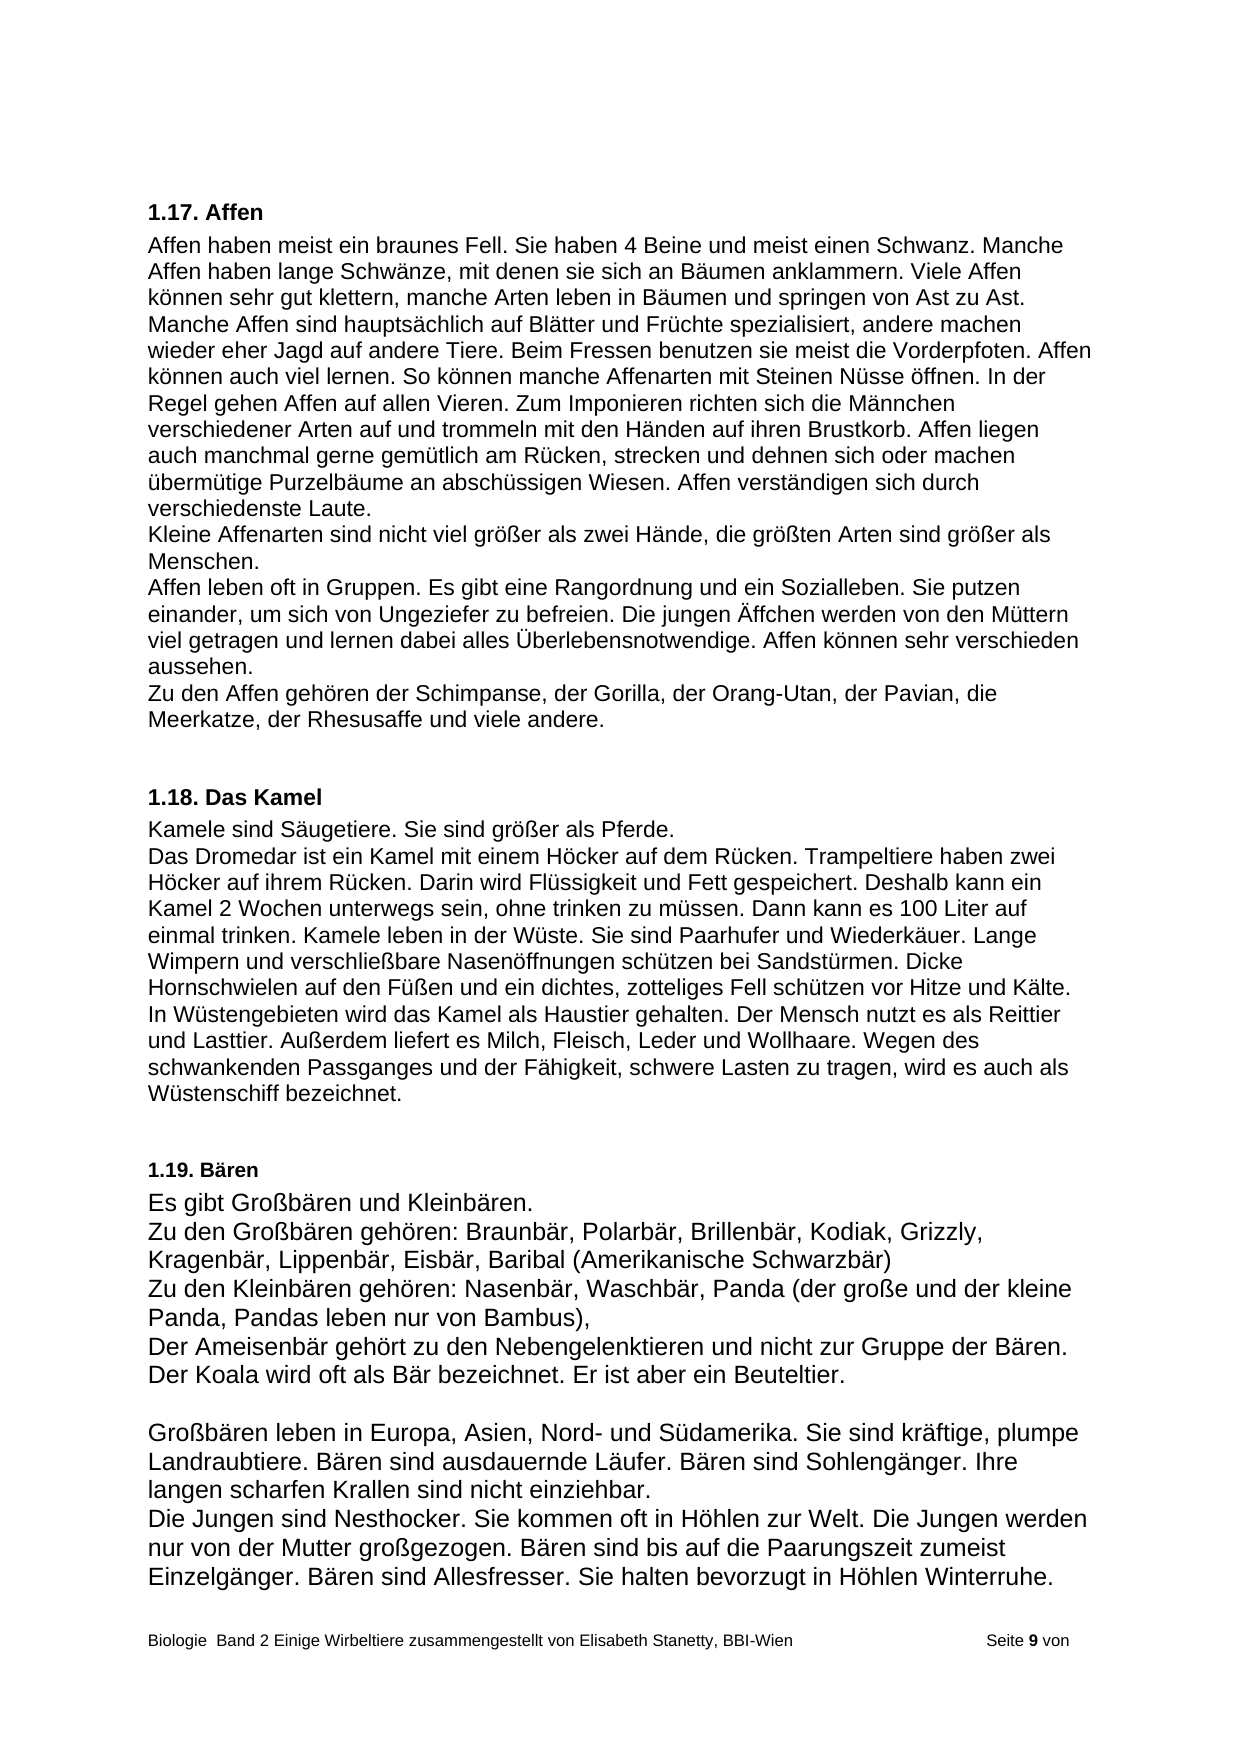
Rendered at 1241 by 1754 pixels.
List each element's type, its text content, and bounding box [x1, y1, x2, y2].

text Kamele sind Säugetiere. Sie sind größer als Pferde. [148, 816, 1093, 843]
text Der Ameisenbär gehört zu den Nebengelenktieren und nicht zur Gruppe der Bären. [148, 1331, 1093, 1360]
subtitle 1.19. Bären [148, 1157, 1093, 1181]
text Das Dromedar ist ein Kamel mit einem Höcker auf dem Rücken. Trampeltiere haben zwei Höcker auf ihrem Rücken. Darin wird Flüssigkeit und Fett gespeichert. Deshalb kann ein Kamel 2 Wochen unterwegs sein, ohne trinken zu müssen. Dann kann es 100 Liter auf einmal trinken. Kamele leben in der Wüste. Sie sind Paarhufer und Wiederkäuer. Lange Wimpern und verschließbare Nasenöffnungen schützen bei Sandstürmen. Dicke Hornschwielen auf den Füßen und ein dichtes, zotteliges Fell schützen vor Hitze und Kälte. In Wüstengebieten wird das Kamel als Haustier gehalten. Der Mensch nutzt es als Reittier und Lasttier. Außerdem liefert es Milch, Fleisch, Leder und Wollhaare. Wegen des schwankenden Passganges und der Fähigkeit, schwere Lasten zu tragen, wird es auch als Wüstenschiff bezeichnet. [148, 843, 1093, 1106]
text Kleine Affenarten sind nicht viel größer als zwei Hände, die größten Arten sind größer als Menschen. [148, 521, 1093, 574]
text Es gibt Großbären und Kleinbären. [148, 1188, 1093, 1216]
text Zu den Großbären gehören: Braunbär, Polarbär, Brillenbär, Kodiak, Grizzly, Kragenbär, Lippenbär, Eisbär, Baribal (Amerikanische Schwarzbär) [148, 1216, 1093, 1274]
text Der Koala wird oft als Bär bezeichnet. Er ist aber ein Beuteltier. [148, 1360, 1093, 1389]
text Die Jungen sind Nesthocker. Sie kommen oft in Höhlen zur Welt. Die Jungen werden nur von der Mutter großgezogen. Bären sind bis auf die Paarungszeit zumeist Einzelgänger. Bären sind Allesfresser. Sie halten bevorzugt in Höhlen Winterruhe. [148, 1504, 1093, 1590]
subtitle 1.18. Das Kamel [148, 784, 1093, 810]
text Affen leben oft in Gruppen. Es gibt eine Rangordnung und ein Sozialleben. Sie putzen einander, um sich von Ungeziefer zu befreien. Die jungen Äffchen werden von den Müttern viel getragen und lernen dabei alles Überlebensnotwendige. Affen können sehr verschieden aussehen. [148, 574, 1093, 679]
subtitle 1.17. Affen [148, 199, 1093, 225]
text Affen haben meist ein braunes Fell. Sie haben 4 Beine und meist einen Schwanz. Manche Affen haben lange Schwänze, mit denen sie sich an Bäumen anklammern. Viele Affen können sehr gut klettern, manche Arten leben in Bäumen und springen von Ast zu Ast. Manche Affen sind hauptsächlich auf Blätter und Früchte spezialisiert, andere machen wieder eher Jagd auf andere Tiere. Beim Fressen benutzen sie meist die Vorderpfoten. Affen können auch viel lernen. So können manche Affenarten mit Steinen Nüsse öffnen. In der Regel gehen Affen auf allen Vieren. Zum Imponieren richten sich die Männchen verschiedener Arten auf und trommeln mit den Händen auf ihren Brustkorb. Affen liegen auch manchmal gerne gemütlich am Rücken, strecken und dehnen sich oder machen übermütige Purzelbäume an abschüssigen Wiesen. Affen verständigen sich durch verschiedenste Laute. [148, 232, 1093, 521]
text Zu den Affen gehören der Schimpanse, der Gorilla, der Orang-Utan, der Pavian, die Meerkatze, der Rhesusaffe und viele andere. [148, 679, 1093, 732]
text Zu den Kleinbären gehören: Nasenbär, Waschbär, Panda (der große und der kleine Panda, Pandas leben nur von Bambus), [148, 1274, 1093, 1331]
text Großbären leben in Europa, Asien, Nord- und Südamerika. Sie sind kräftige, plumpe Landraubtiere. Bären sind ausdauernde Läufer. Bären sind Sohlengänger. Ihre langen scharfen Krallen sind nicht einziehbar. [148, 1418, 1093, 1504]
